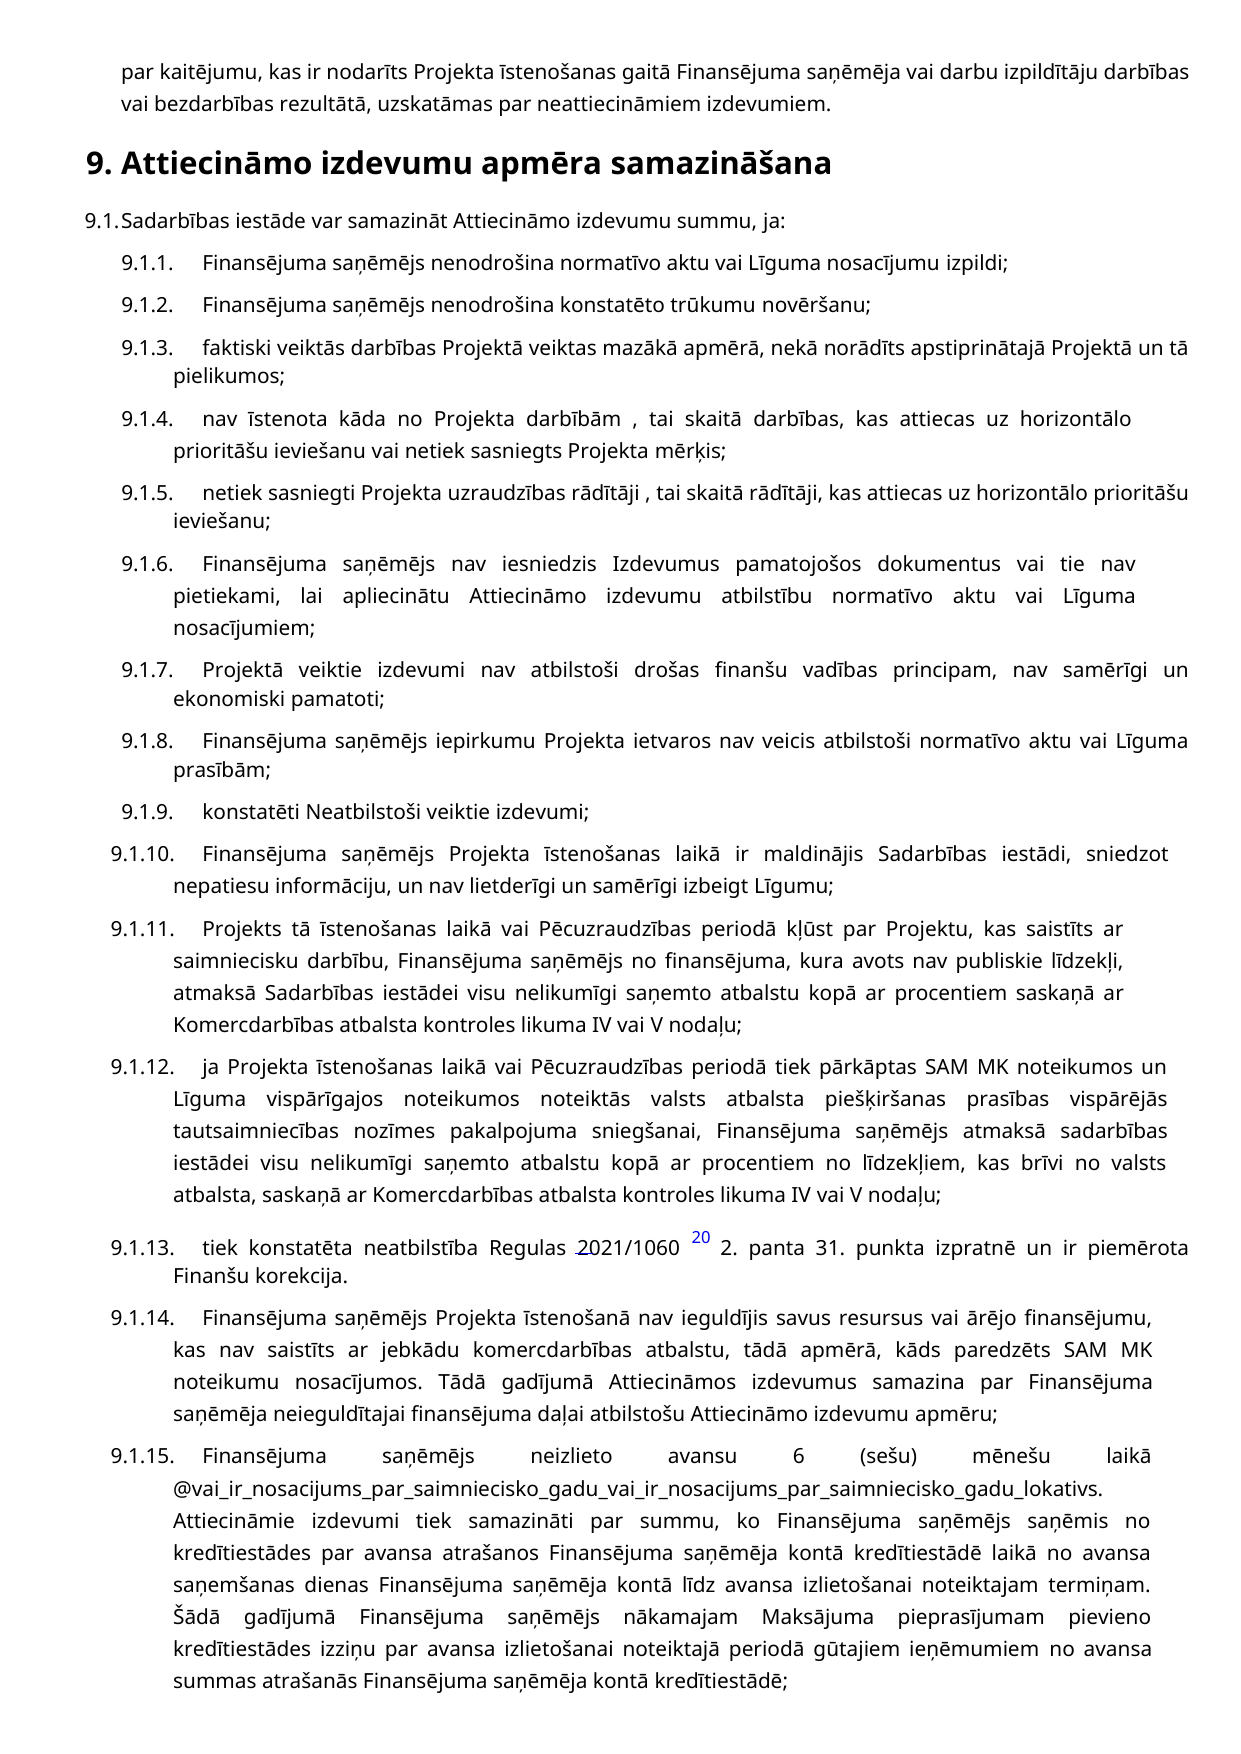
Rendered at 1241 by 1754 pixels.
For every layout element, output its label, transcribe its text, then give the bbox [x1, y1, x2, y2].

list Projekts tā īstenošanas laikā vai Pēcuzraudzības periodā kļūst par Projektu, kas saistīts ar saimniecisku darbību, Finansējuma saņēmējs no finansējuma, kura avots nav publiskie līdzekļi, atmaksā Sadarbības iestādei visu nelikumīgi saņemto atbalstu kopā ar procentiem saskaņā ar Komercdarbības atbalsta kontroles likuma IV vai V nodaļu; [110, 914, 1125, 1038]
list Finansējuma saņēmējs nenodrošina konstatēto trūkumu novēršanu; [121, 290, 1190, 319]
list tiek konstatēta neatbilstība Regulas 2021/1060 20 2. panta 31. punkta izpratnē un ir piemērota Finanšu korekcija. [110, 1226, 1190, 1289]
list Finansējuma saņēmējs iepirkumu Projekta ietvaros nav veicis atbilstoši normatīvo aktu vai Līguma prasībām; [121, 726, 1190, 783]
list nav īstenota kāda no Projekta darbībām , tai skaitā darbības, kas attiecas uz horizontālo prioritāšu ieviešanu vai netiek sasniegts Projekta mērķis; [121, 404, 1133, 464]
list Sadarbības iestāde var samazināt Attiecināmo izdevumu summu, ja: [84, 206, 1190, 234]
list ja Projekta īstenošanas laikā vai Pēcuzraudzības periodā tiek pārkāptas SAM MK noteikumos un Līguma vispārīgajos noteikumos noteiktās valsts atbalsta piešķiršanas prasības vispārējās tautsaimniecības nozīmes pakalpojuma sniegšanai, Finansējuma saņēmējs atmaksā sadarbības iestādei visu nelikumīgi saņemto atbalstu kopā ar procentiem no līdzekļiem, kas brīvi no valsts atbalsta, saskaņā ar Komercdarbības atbalsta kontroles likuma IV vai V nodaļu; [110, 1052, 1169, 1209]
list faktiski veiktās darbības Projektā veiktas mazākā apmērā, nekā norādīts apstiprinātajā Projektā un tā pielikumos; [121, 333, 1190, 390]
list konstatēti Neatbilstoši veiktie izdevumi; [121, 797, 1190, 825]
text par kaitējumu, kas ir nodarīts Projekta īstenošanas gaitā Finansējuma saņēmēja vai darbu izpildītāju darbības vai bezdarbības rezultātā, uzskatāmas par neattiecināmiem izdevumiem. [121, 57, 1190, 118]
list Finansējuma saņēmējs Projekta īstenošanā nav ieguldījis savus resursus vai ārējo finansējumu, kas nav saistīts ar jebkādu komercdarbības atbalstu, tādā apmērā, kāds paredzēts SAM MK noteikumu nosacījumos. Tādā gadījumā Attiecināmos izdevumus samazina par Finansējuma saņēmēja neieguldītajai finansējuma daļai atbilstošu Attiecināmo izdevumu apmēru; [110, 1303, 1154, 1428]
list Finansējuma saņēmējs neizlieto avansu 6 (sešu) mēnešu laikā @vai_ir_nosacijums_par_saimniecisko_gadu_vai_ir_nosacijums_par_saimniecisko_gadu_lokativs. Attiecināmie izdevumi tiek samazināti par summu, ko Finansējuma saņēmējs saņēmis no kredītiestādes par avansa atrašanos Finansējuma saņēmēja kontā kredītiestādē laikā no avansa saņemšanas dienas Finansējuma saņēmēja kontā līdz avansa izlietošanai noteiktajam termiņam. Šādā gadījumā Finansējuma saņēmējs nākamajam Maksājuma pieprasījumam pievieno kredītiestādes izziņu par avansa izlietošanai noteiktajā periodā gūtajiem ieņēmumiem no avansa summas atrašanās Finansējuma saņēmēja kontā kredītiestādē; [110, 1442, 1152, 1694]
subtitle Attiecināmo izdevumu apmēra samazināšana [86, 141, 1190, 184]
list netiek sasniegti Projekta uzraudzības rādītāji , tai skaitā rādītāji, kas attiecas uz horizontālo prioritāšu ieviešanu; [121, 478, 1190, 535]
list Finansējuma saņēmējs nav iesniedzis Izdevumus pamatojošos dokumentus vai tie nav pietiekami, lai apliecinātu Attiecināmo izdevumu atbilstību normatīvo aktu vai Līguma nosacījumiem; [121, 549, 1137, 641]
list Finansējuma saņēmējs Projekta īstenošanas laikā ir maldinājis Sadarbības iestādi, sniedzot nepatiesu informāciju, un nav lietderīgi un samērīgi izbeigt Līgumu; [110, 839, 1170, 900]
list Projektā veiktie izdevumi nav atbilstoši drošas finanšu vadības principam, nav samērīgi un ekonomiski pamatoti; [121, 655, 1190, 712]
list Finansējuma saņēmējs nenodrošina normatīvo aktu vai Līguma nosacījumu izpildi; [121, 248, 1190, 276]
